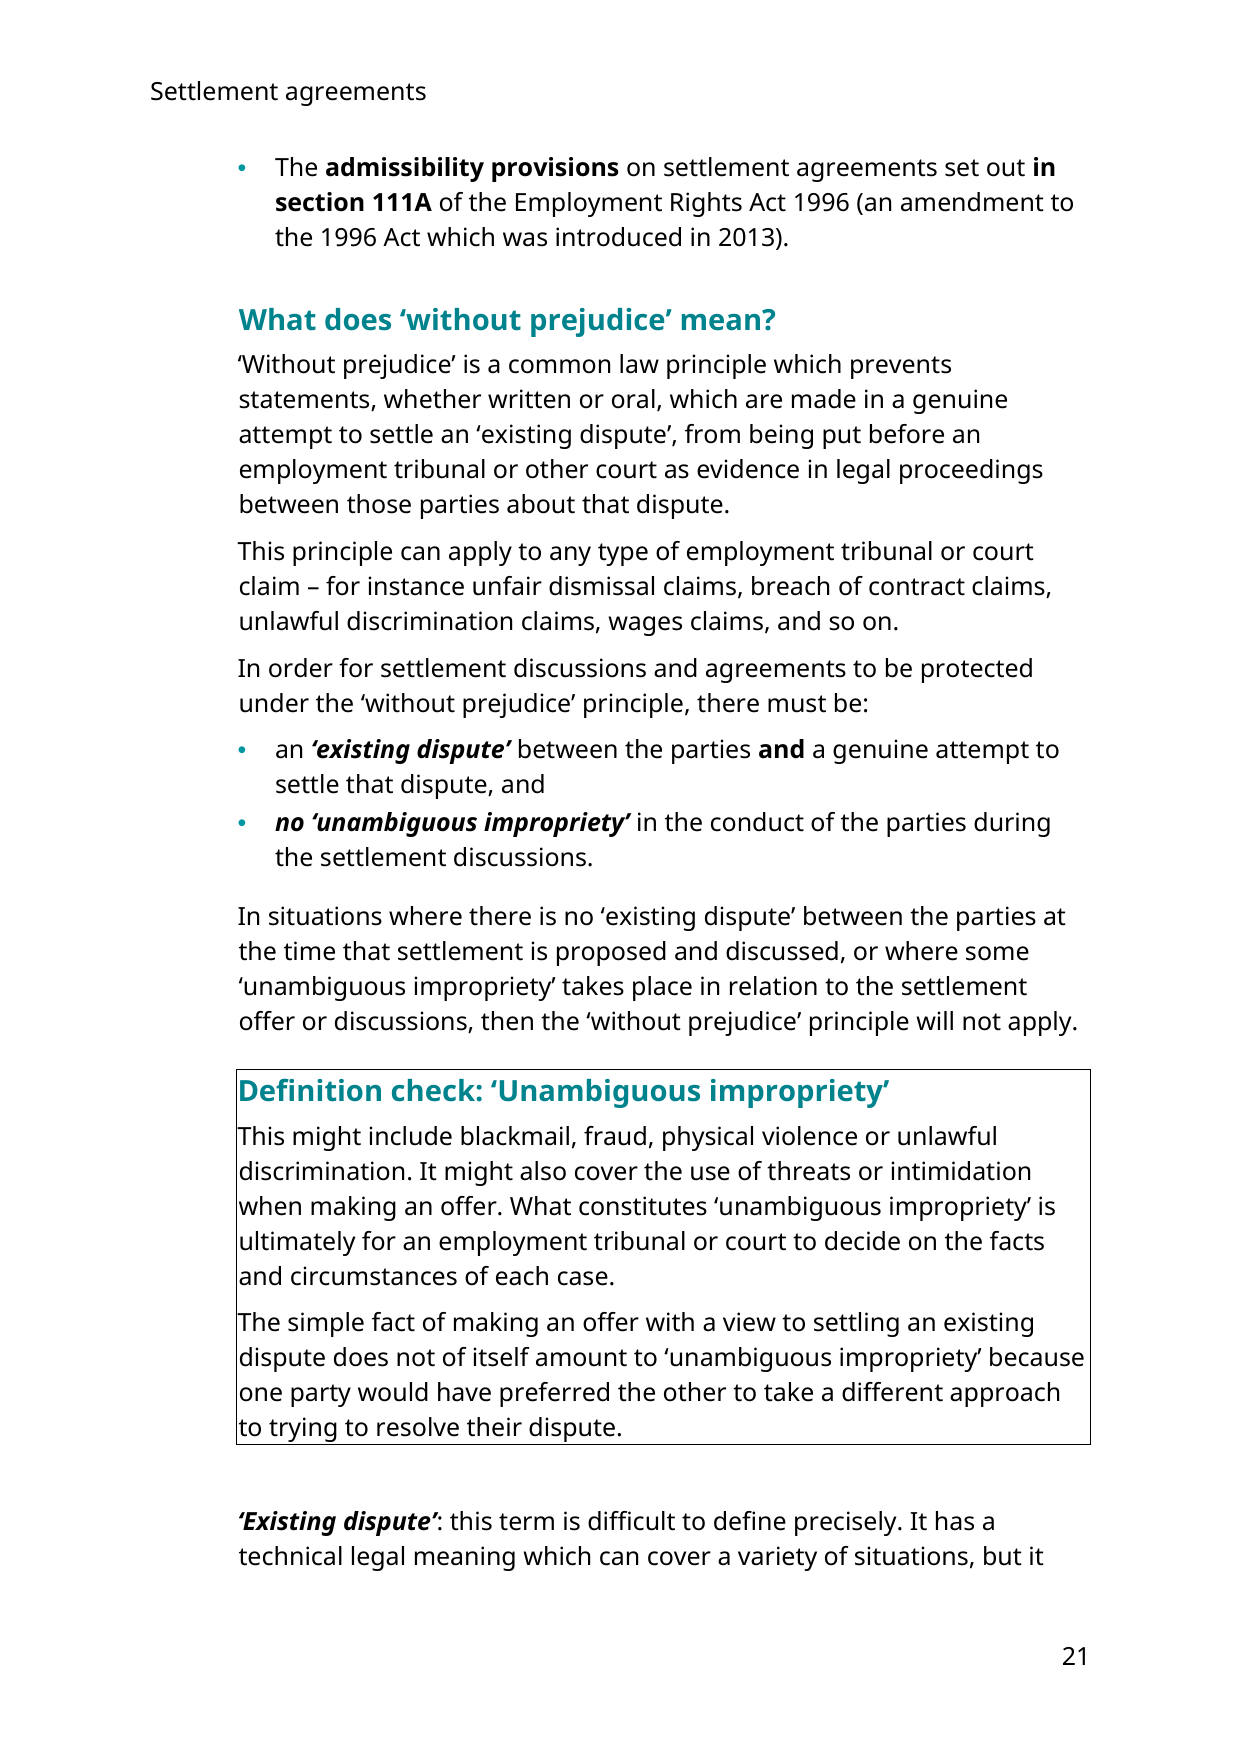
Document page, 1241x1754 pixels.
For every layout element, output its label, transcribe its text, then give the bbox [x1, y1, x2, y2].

text The simple fact of making an offer with a view to settling an existing dispute does not of itself amount to ‘unambiguous impropriety’ because one party would have preferred the other to take a different approach to trying to resolve their dispute. [237, 1303, 1090, 1444]
text In situations where there is no ‘existing dispute’ between the parties at the time that settlement is proposed and discussed, or where some ‘unambiguous impropriety’ takes place in relation to the settlement offer or discussions, then the ‘without prejudice’ principle will not apply. [237, 898, 1090, 1037]
text In order for settlement discussions and agreements to be protected under the ‘without prejudice’ principle, there must be: [237, 650, 1090, 719]
text This might include blackmail, fraud, physical violence or unlawful discrimination. It might also cover the use of threats or intimidation when making an offer. What constitutes ‘unambiguous impropriety’ is ultimately for an employment tribunal or court to decide on the facts and circumstances of each case. [237, 1117, 1090, 1292]
text ‘Without prejudice’ is a common law principle which prevents statements, whether written or oral, which are made in a genuine attempt to settle an ‘existing dispute’, from being put before an employment tribunal or other court as evidence in legal proceedings between those parties about that dispute. [237, 347, 1090, 521]
list no ‘unambiguous impropriety’ in the conduct of the parties during the settlement discussions. [237, 805, 1090, 874]
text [237, 1504, 1090, 1573]
subtitle What does ‘without prejudice’ mean? [239, 299, 1090, 339]
list The admissibility provisions on settlement agreements set out in section 111A of the Employment Rights Act 1996 (an amendment to the 1996 Act which was introduced in 2013). [237, 150, 1090, 254]
text Definition check: ‘Unambiguous impropriety’ [237, 1070, 1090, 1110]
list an ‘existing dispute’ between the parties and a genuine attempt to settle that dispute, and [237, 732, 1090, 801]
text This principle can apply to any type of employment tribunal or court claim – for instance unfair dismissal claims, breach of contract claims, unlawful discrimination claims, wages claims, and so on. [237, 533, 1090, 638]
